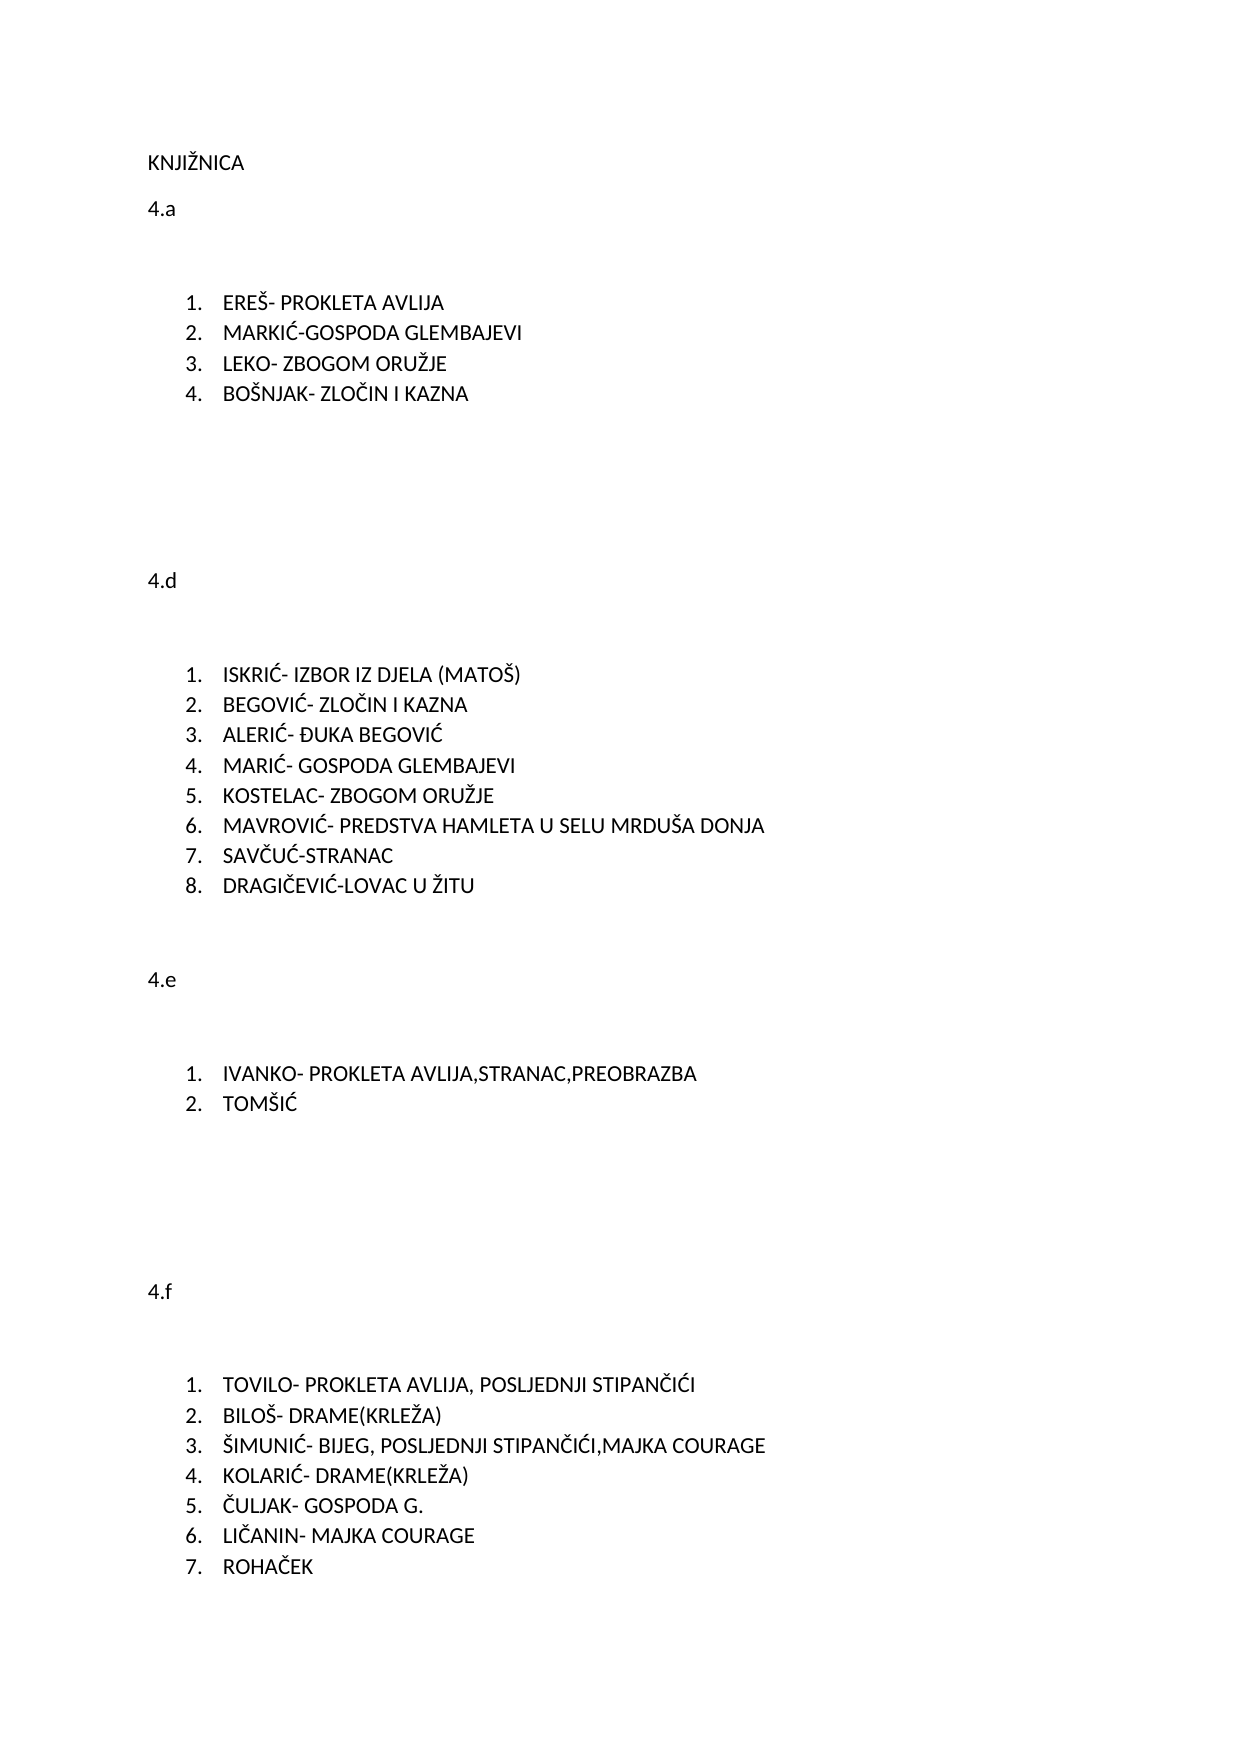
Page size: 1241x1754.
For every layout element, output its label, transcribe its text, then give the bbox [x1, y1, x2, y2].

list TOVILO- PROKLETA AVLIJA, POSLJEDNJI STIPANČIĆI [185, 1371, 1093, 1398]
list TOMŠIĆ [185, 1089, 1093, 1117]
list LIČANIN- MAJKA COURAGE [185, 1522, 1093, 1549]
list ROHAČEK [185, 1552, 1093, 1580]
text 4.d [148, 566, 1093, 594]
list BEGOVIĆ- ZLOČIN I KAZNA [185, 690, 1093, 718]
list ŠIMUNIĆ- BIJEG, POSLJEDNJI STIPANČIĆI,MAJKA COURAGE [185, 1431, 1093, 1459]
list MARIĆ- GOSPODA GLEMBAJEVI [185, 751, 1093, 779]
list KOLARIĆ- DRAME(KRLEŽA) [185, 1461, 1093, 1489]
list EREŠ- PROKLETA AVLIJA [185, 288, 1093, 316]
list LEKO- ZBOGOM ORUŽJE [185, 349, 1093, 377]
list MAVROVIĆ- PREDSTVA HAMLETA U SELU MRDUŠA DONJA [185, 811, 1093, 839]
list BOŠNJAK- ZLOČIN I KAZNA [185, 379, 1093, 407]
text KNJIŽNICA [148, 148, 1093, 176]
list ČULJAK- GOSPODA G. [185, 1491, 1093, 1519]
list SAVČUĆ-STRANAC [185, 841, 1093, 869]
list KOSTELAC- ZBOGOM ORUŽJE [185, 781, 1093, 809]
list IVANKO- PROKLETA AVLIJA,STRANAC,PREOBRAZBA [185, 1059, 1093, 1087]
list ISKRIĆ- IZBOR IZ DJELA (MATOŠ) [185, 660, 1093, 688]
text 4.a [148, 194, 1093, 222]
list BILOŠ- DRAME(KRLEŽA) [185, 1401, 1093, 1429]
text 4.f [148, 1277, 1093, 1305]
list DRAGIČEVIĆ-LOVAC U ŽITU [185, 872, 1093, 899]
list MARKIĆ-GOSPODA GLEMBAJEVI [185, 318, 1093, 346]
text 4.e [148, 965, 1093, 993]
list ALERIĆ- ĐUKA BEGOVIĆ [185, 721, 1093, 748]
